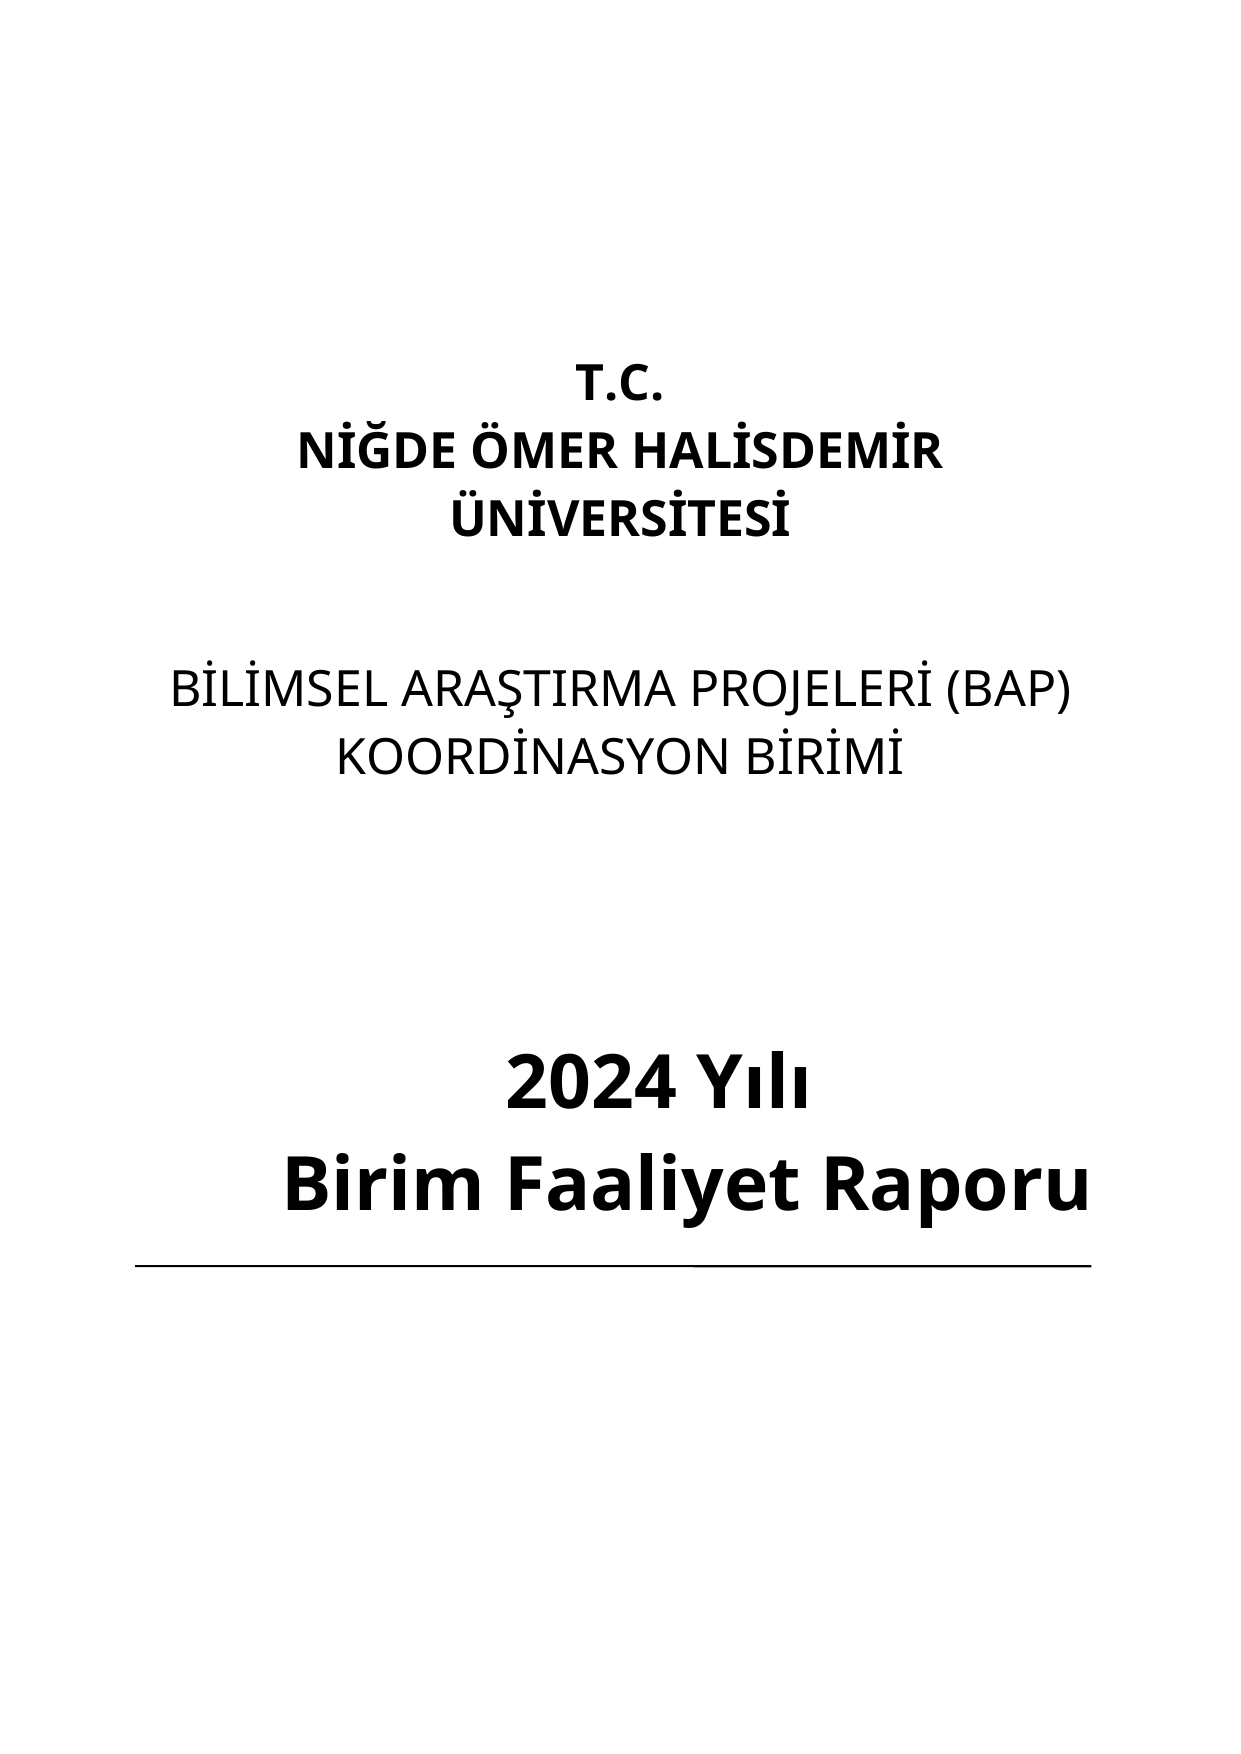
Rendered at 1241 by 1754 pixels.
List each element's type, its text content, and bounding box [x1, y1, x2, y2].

text T.C. [148, 347, 1093, 415]
text NİĞDE ÖMER HALİSDEMİR ÜNİVERSİTESİ [148, 415, 1093, 551]
text BİLİMSEL ARAŞTIRMA PROJELERİ (BAP) KOORDİNASYON BİRİMİ [148, 653, 1093, 789]
text Birim Faaliyet Raporu [148, 1130, 1093, 1232]
text 2024 Yılı [148, 1028, 1093, 1130]
